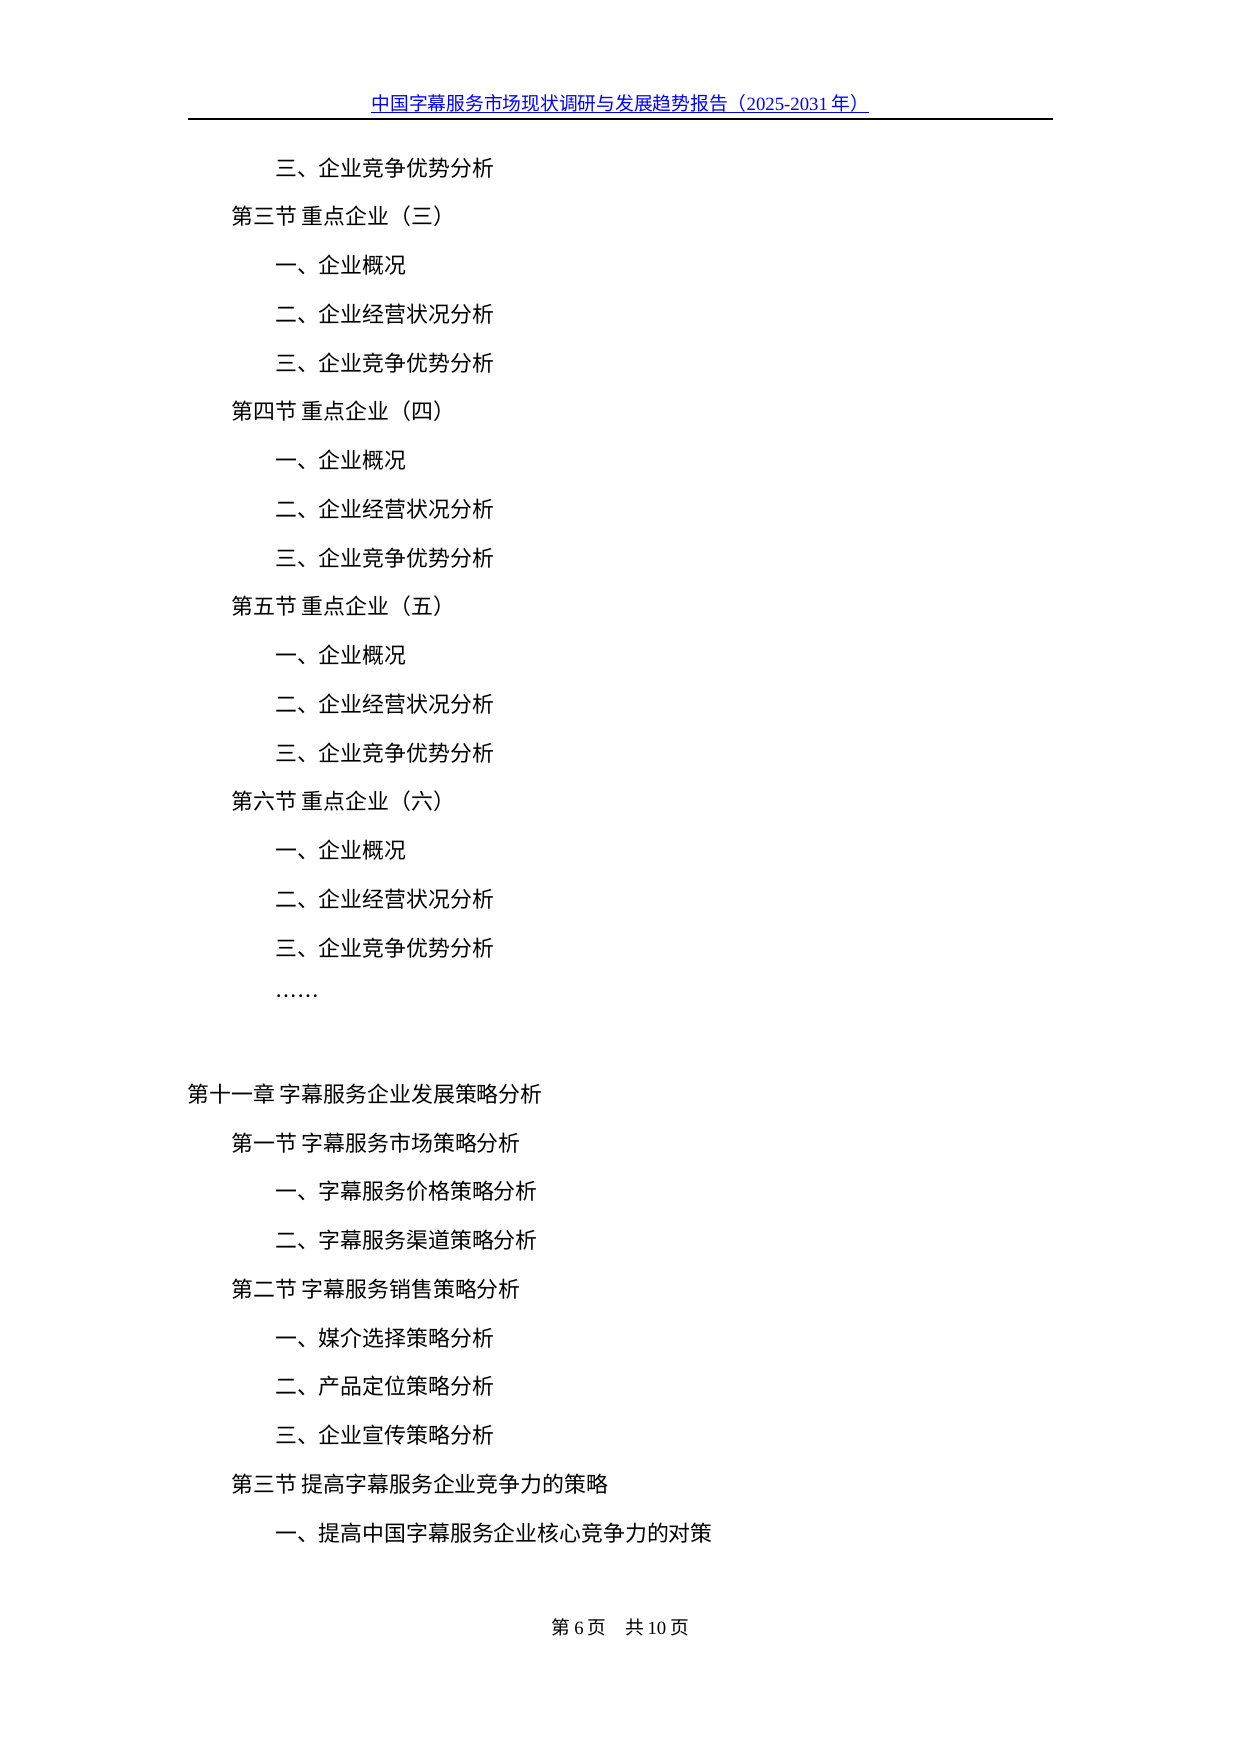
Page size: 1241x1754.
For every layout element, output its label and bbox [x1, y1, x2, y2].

text [187, 150, 1053, 1548]
